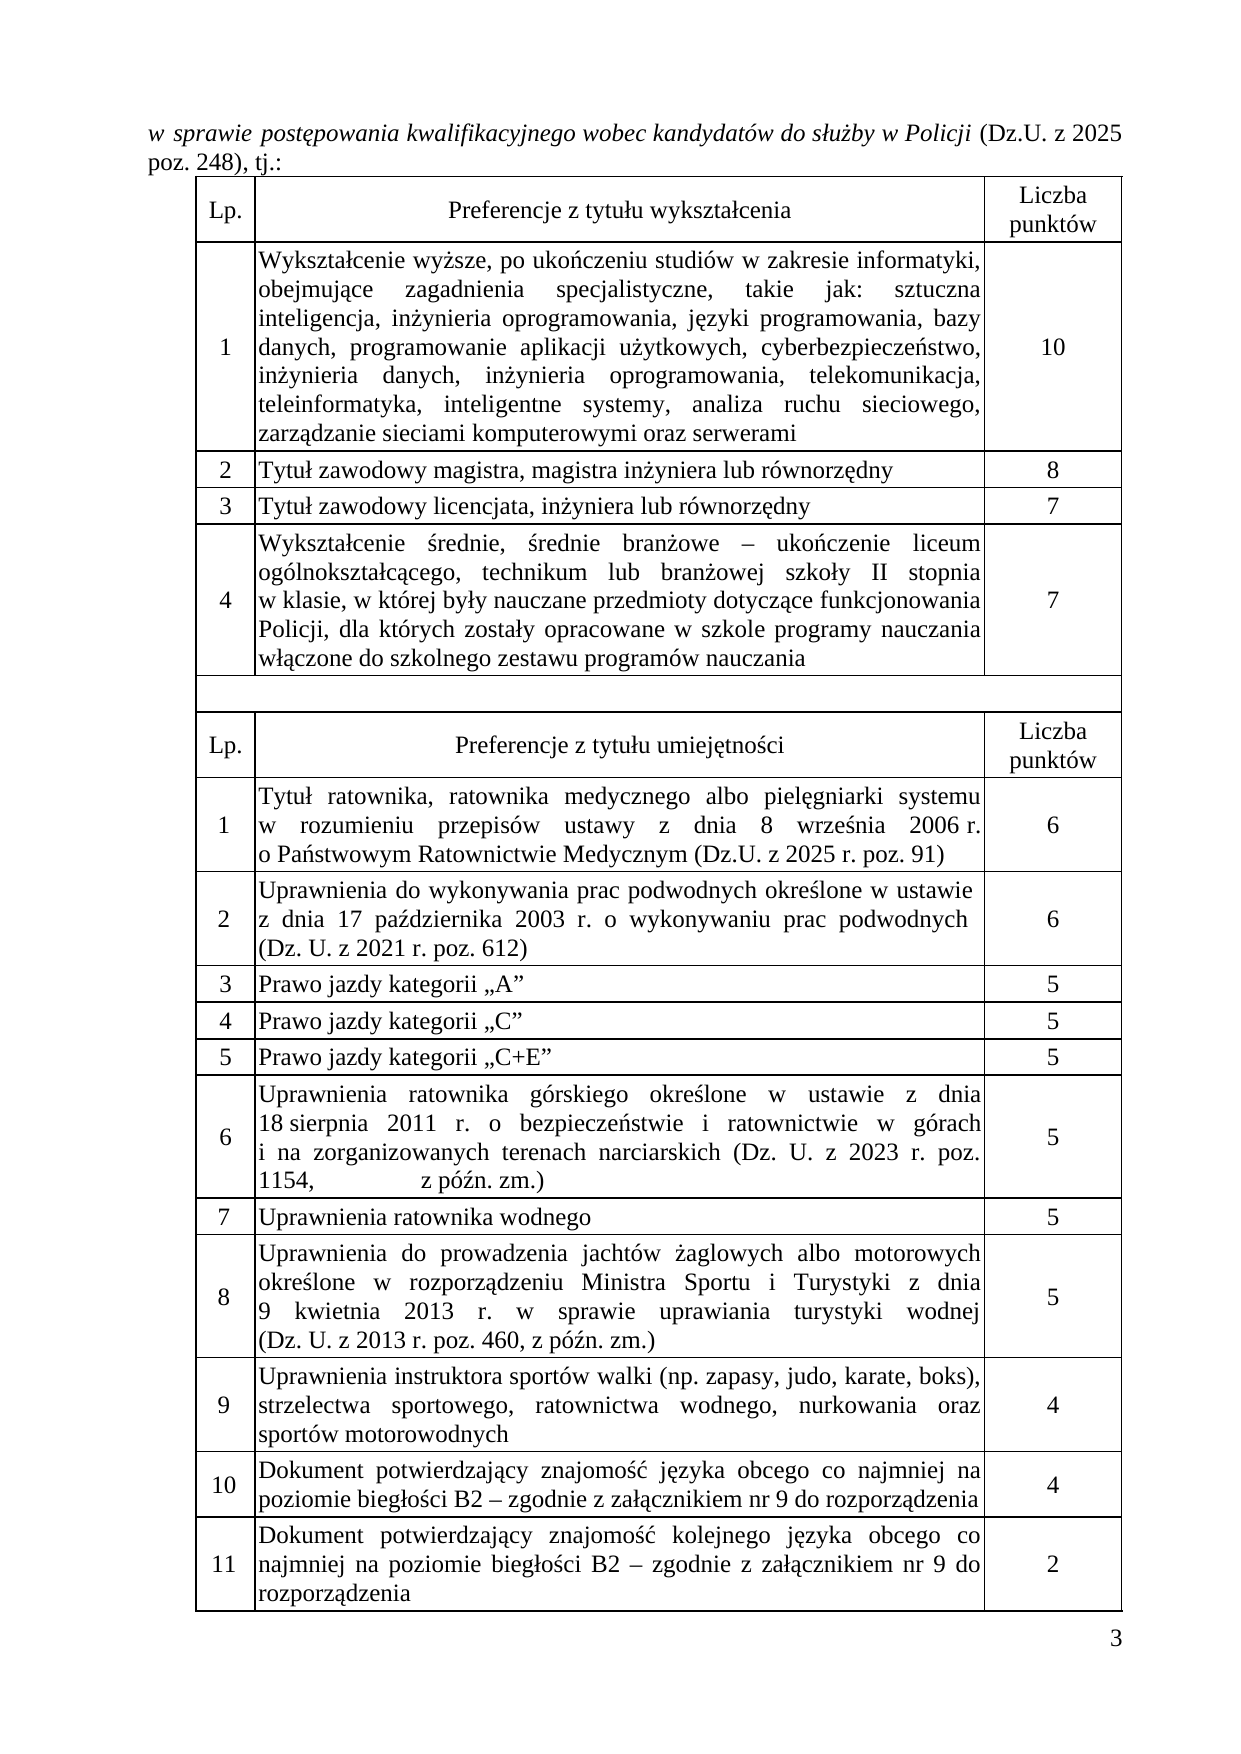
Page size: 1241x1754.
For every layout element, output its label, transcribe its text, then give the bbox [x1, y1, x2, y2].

table_cell 6 [985, 778, 1121, 871]
table_cell 6 [197, 1076, 254, 1197]
table_cell 11 [197, 1518, 254, 1610]
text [148, 118, 1122, 176]
table_cell 4 [197, 525, 254, 675]
table_cell Preferencje z tytułu umiejętności [256, 713, 984, 777]
table_cell 3 [197, 966, 254, 1001]
table_cell Liczba punktów [985, 713, 1121, 777]
table_cell Tytuł zawodowy licencjata, inżyniera lub równorzędny [256, 488, 984, 523]
table_cell 10 [197, 1452, 254, 1516]
table_header Lp. [197, 177, 254, 241]
table_header Preferencje z tytułu wykształcenia [256, 177, 984, 241]
table_cell 1 [197, 243, 254, 450]
table_cell 9 [197, 1358, 254, 1451]
table_cell Uprawnienia do prowadzenia jachtów żaglowych albo motorowych określone w rozporządzeniu Ministra Sportu i Turystyki z dnia 9 kwietnia 2013 r. w sprawie uprawiania turystyki wodnej (Dz. U. z 2013 r. poz. 460, z późn. zm.) [256, 1235, 984, 1357]
table_cell Prawo jazdy kategorii „C+E” [256, 1040, 984, 1074]
table_cell Uprawnienia do wykonywania prac podwodnych określone w ustawie z dnia 17 października 2003 r. o wykonywaniu prac podwodnych (Dz. U. z 2021 r. poz. 612) [256, 872, 984, 965]
table_cell 7 [197, 1199, 254, 1234]
table_cell 4 [985, 1452, 1121, 1516]
table_cell 5 [985, 966, 1121, 1001]
table_header Liczba punktów [985, 177, 1121, 241]
table_cell Wykształcenie wyższe, po ukończeniu studiów w zakresie informatyki, obejmujące zagadnienia specjalistyczne, takie jak: sztuczna inteligencja, inżynieria oprogramowania, języki programowania, bazy danych, programowanie aplikacji użytkowych, cyberbezpieczeństwo, inżynieria danych, inżynieria oprogramowania, telekomunikacja, teleinformatyka, inteligentne systemy, analiza ruchu sieciowego, zarządzanie sieciami komputerowymi oraz serwerami [256, 243, 984, 450]
table_cell Lp. [197, 713, 254, 777]
table_cell Wykształcenie średnie, średnie branżowe – ukończenie liceum ogólnokształcącego, technikum lub branżowej szkoły II stopnia w klasie, w której były nauczane przedmioty dotyczące funkcjonowania Policji, dla których zostały opracowane w szkole programy nauczania włączone do szkolnego zestawu programów nauczania [256, 525, 984, 675]
table_cell 8 [197, 1235, 254, 1357]
table_cell 4 [985, 1358, 1121, 1451]
table_cell 5 [197, 1040, 254, 1074]
table_cell 5 [985, 1040, 1121, 1074]
table_cell 5 [985, 1235, 1121, 1357]
table_cell Uprawnienia ratownika górskiego określone w ustawie z dnia 18 sierpnia 2011 r. o bezpieczeństwie i ratownictwie w górach i na zorganizowanych terenach narciarskich (Dz. U. z 2023 r. poz. 1154, z późn. zm.) [256, 1076, 984, 1197]
table_cell 8 [985, 452, 1121, 487]
table_cell 2 [197, 452, 254, 487]
table_cell Prawo jazdy kategorii „C” [256, 1003, 984, 1038]
table_cell Uprawnienia ratownika wodnego [256, 1199, 984, 1234]
table_cell Dokument potwierdzający znajomość języka obcego co najmniej na poziomie biegłości B2 – zgodnie z załącznikiem nr 9 do rozporządzenia [256, 1452, 984, 1516]
table_cell Uprawnienia instruktora sportów walki (np. zapasy, judo, karate, boks), strzelectwa sportowego, ratownictwa wodnego, nurkowania oraz sportów motorowodnych [256, 1358, 984, 1451]
table_cell 5 [985, 1003, 1121, 1038]
table_cell 7 [985, 488, 1121, 523]
table_cell [197, 676, 1121, 711]
table_cell 2 [985, 1518, 1121, 1610]
table_cell 6 [985, 872, 1121, 965]
table_cell 4 [197, 1003, 254, 1038]
table_cell Tytuł ratownika, ratownika medycznego albo pielęgniarki systemu w rozumieniu przepisów ustawy z dnia 8 września 2006 r. o Państwowym Ratownictwie Medycznym (Dz.U. z 2025 r. poz. 91) [256, 778, 984, 871]
table_cell 2 [197, 872, 254, 965]
table_cell 5 [985, 1199, 1121, 1234]
table_cell Dokument potwierdzający znajomość kolejnego języka obcego co najmniej na poziomie biegłości B2 – zgodnie z załącznikiem nr 9 do rozporządzenia [256, 1518, 984, 1610]
table_cell 5 [985, 1076, 1121, 1197]
table_cell Tytuł zawodowy magistra, magistra inżyniera lub równorzędny [256, 452, 984, 487]
table_cell 10 [985, 243, 1121, 450]
table_cell Prawo jazdy kategorii „A” [256, 966, 984, 1001]
table_cell 7 [985, 525, 1121, 675]
table_cell 3 [197, 488, 254, 523]
table_cell 1 [197, 778, 254, 871]
